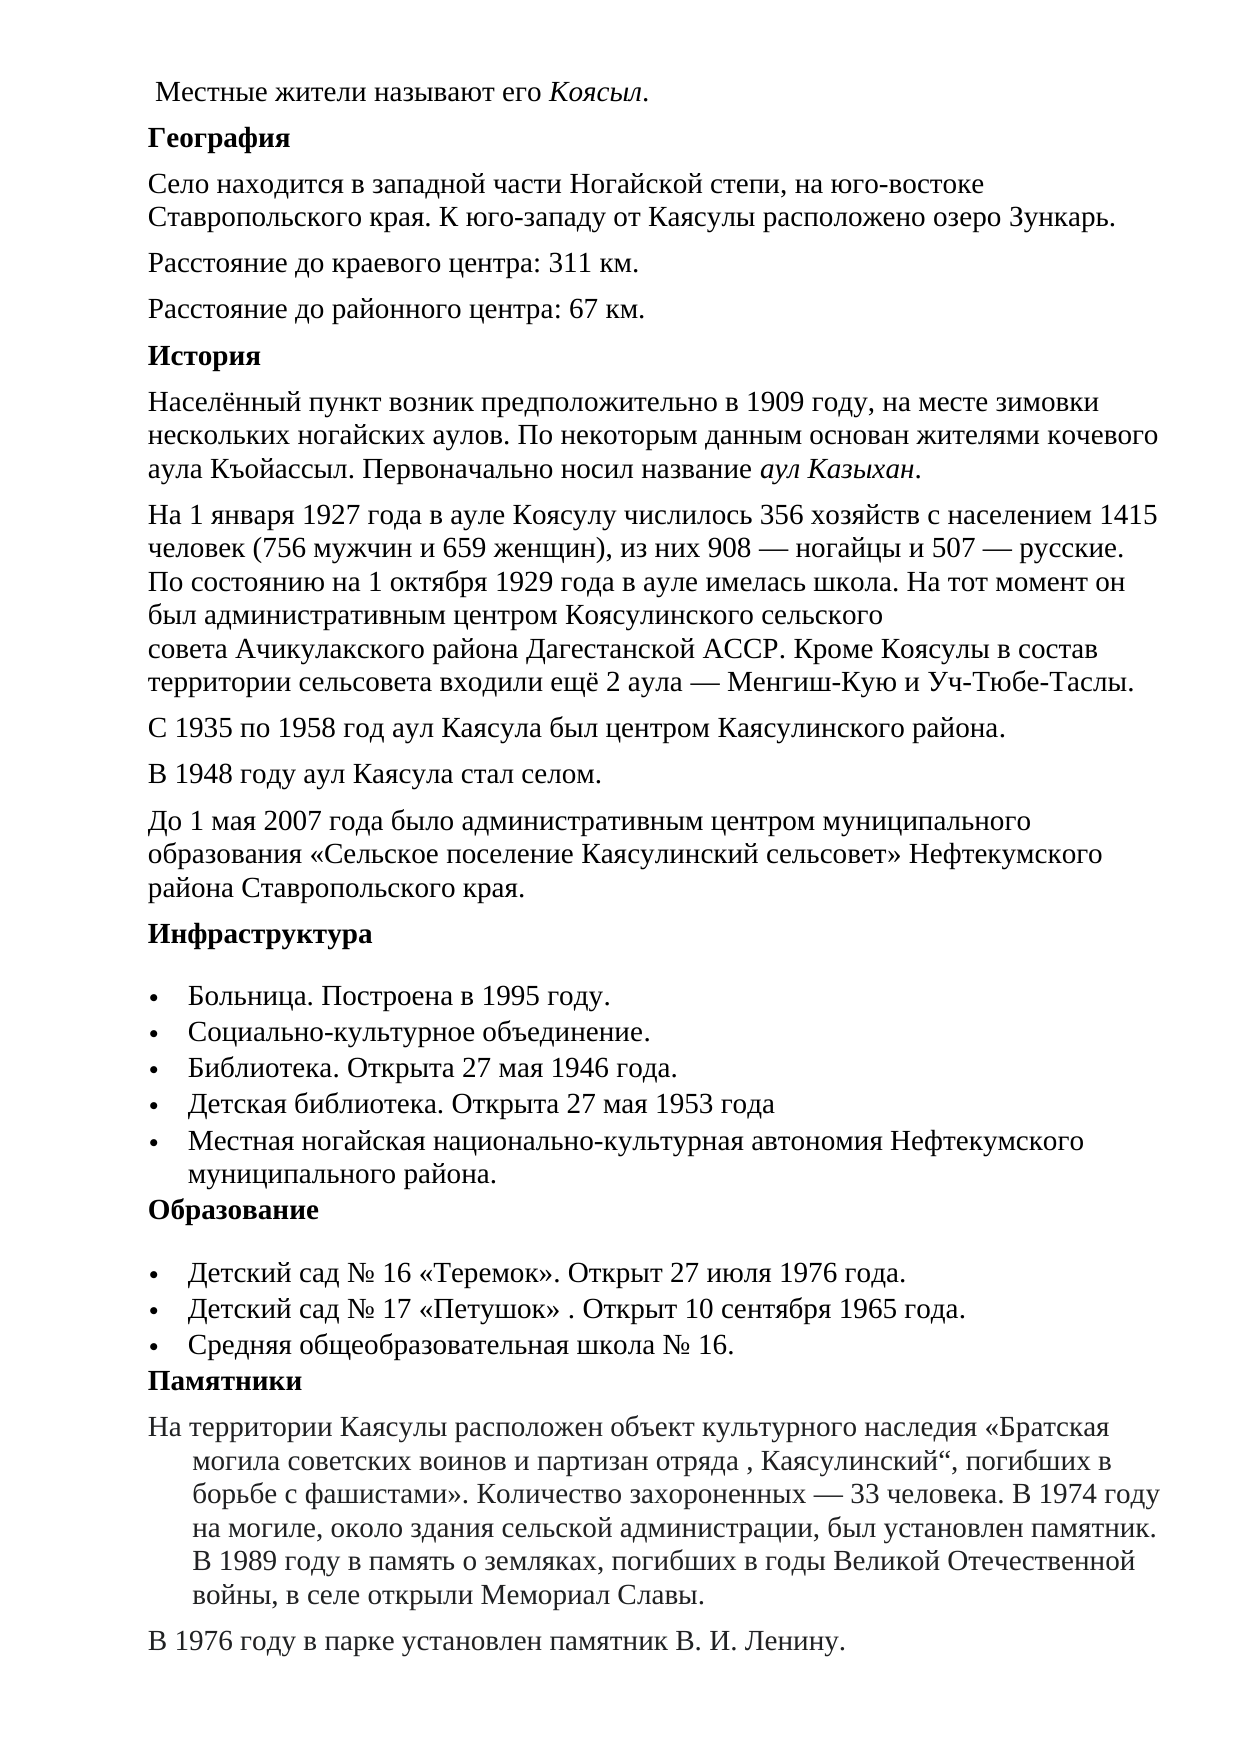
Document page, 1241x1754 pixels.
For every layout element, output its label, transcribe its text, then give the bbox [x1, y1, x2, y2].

list Средняя общеобразовательная школа № 16. [150, 1327, 1167, 1361]
list Местная ногайская национально-культурная автономия Нефтекумского муниципального района. [150, 1123, 1167, 1190]
list Детский сад № 17 «Петушок» . Открыт 10 сентября 1965 года. [150, 1291, 1167, 1324]
text До 1 мая 2007 года было административным центром муниципального образования «Сельское поселение Каясулинский сельсовет» Нефтекумского района Ставропольского края. [148, 803, 1167, 903]
text Инфраструктура [148, 916, 1167, 949]
text В 1976 году в парке установлен памятник В. И. Ленину. [148, 1623, 1167, 1656]
text С 1935 по 1958 год аул Каясула был центром Каясулинского района. [148, 711, 1167, 744]
text Расстояние до районного центра: 67 км. [148, 292, 1167, 325]
text В 1948 году аул Каясула стал селом. [148, 757, 1167, 790]
text Образование [148, 1192, 1167, 1226]
list Библиотека. Открыта 27 мая 1946 года. [150, 1051, 1167, 1084]
text На территории Каясулы расположен объект культурного наследия «Братская могила советских воинов и партизан отряда , Каясулинский“, погибших в борьбе с фашистами». Количество захороненных — 33 человека. В 1974 году на могиле, около здания сельской администрации, был установлен памятник. В 1989 году в память о земляках, погибших в годы Великой Отечественной войны, в селе открыли Мемориал Славы. [148, 1409, 1167, 1610]
text Расстояние до краевого центра: 311 км. [148, 246, 1167, 279]
text На 1 января 1927 года в ауле Коясулу числилось 356 хозяйств с населением 1415 человек (756 мужчин и 659 женщин), из них 908 — ногайцы и 507 — русские. По состоянию на 1 октября 1929 года в ауле имелась школа. На тот момент он был административным центром Коясулинского сельского совета Ачикулакского района Дагестанской АССР. Кроме Коясулы в состав территории сельсовета входили ещё 2 аула — Менгиш-Кую и Уч-Тюбе-Таслы. [148, 497, 1167, 698]
text Село находится в западной части Ногайской степи, на юго-востоке Ставропольского края. К юго-западу от Каясулы расположено озеро Зункарь. [148, 166, 1167, 233]
text Населённый пункт возник предположительно в 1909 году, на месте зимовки нескольких ногайских аулов. По некоторым данным основан жителями кочевого аула Къойассыл. Первоначально носил название аул Казыхан. [148, 384, 1167, 484]
text Местные жители называют его Коясыл. [148, 74, 1167, 107]
text География [148, 120, 1167, 153]
list Больница. Построена в 1995 году. [150, 978, 1167, 1012]
text История [148, 338, 1167, 371]
list Социально-культурное объединение. [150, 1014, 1167, 1048]
list Детский сад № 16 «Теремок». Открыт 27 июля 1976 года. [150, 1255, 1167, 1288]
list Детская библиотека. Открыта 27 мая 1953 года [150, 1087, 1167, 1120]
text Памятники [148, 1363, 1167, 1397]
